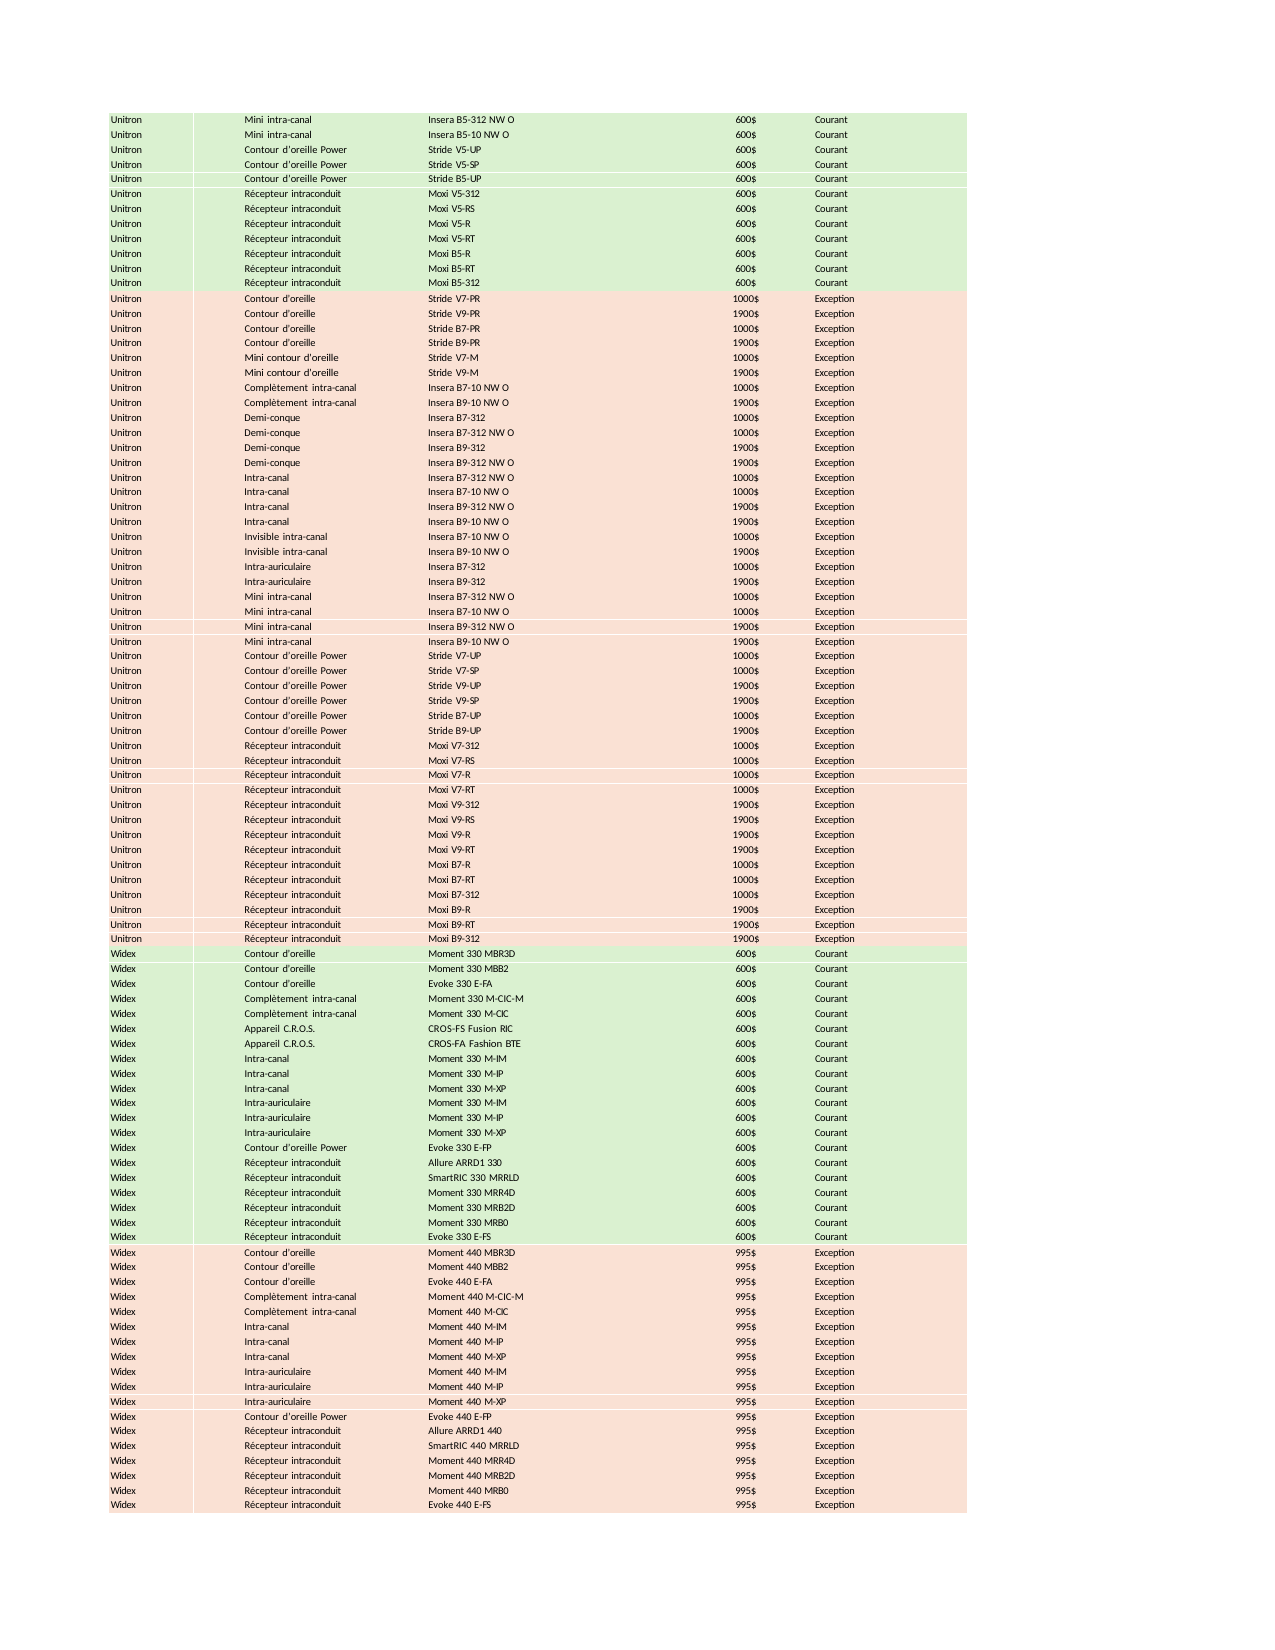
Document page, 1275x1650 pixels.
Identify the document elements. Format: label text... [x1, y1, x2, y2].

table_cell Moment 440 M-XP [394, 1350, 627, 1365]
table_cell 600$ [627, 1201, 787, 1216]
table_cell Exception [787, 411, 967, 426]
table_cell Courant [787, 262, 967, 277]
table_cell Evoke 440 E-FA [394, 1275, 627, 1290]
table_cell Stride V9-M [394, 366, 627, 381]
table_cell Exception [787, 620, 967, 634]
table_cell 1000$ [627, 769, 787, 783]
table_cell Stride V7-PR [394, 291, 627, 307]
table_cell Evoke 440 E-FS [394, 1499, 627, 1513]
table_cell Exception [787, 1260, 967, 1275]
table_cell 1900$ [627, 679, 787, 694]
table_cell Exception [787, 500, 967, 515]
table_cell Courant [787, 232, 967, 247]
table_cell Unitron [109, 620, 193, 634]
table_cell 1000$ [627, 530, 787, 545]
table_cell Exception [787, 1499, 967, 1513]
table_cell Moment 330 M-CIC [394, 1007, 627, 1022]
table_cell Unitron [109, 873, 193, 888]
table_cell Moment 330 MBR3D [394, 946, 627, 962]
table_cell Widex [109, 1320, 193, 1335]
table_cell 995$ [627, 1380, 787, 1394]
table_cell Récepteur intraconduit [194, 1484, 394, 1499]
table_cell Contour d’oreille [194, 977, 394, 992]
table_cell Complètement intra-canal [194, 1007, 394, 1022]
table_cell 1900$ [627, 336, 787, 351]
table_cell 1900$ [627, 515, 787, 530]
table_cell Courant [787, 173, 967, 187]
table_cell Exception [787, 769, 967, 783]
table_cell Exception [787, 754, 967, 768]
table_cell Insera B9-312 NW O [394, 456, 627, 471]
table_cell Contour d’oreille [194, 336, 394, 351]
table_cell Contour d’oreille Power [194, 158, 394, 172]
table_cell Widex [109, 1037, 193, 1052]
table_cell Unitron [109, 918, 193, 932]
table_cell Appareil C.R.O.S. [194, 1037, 394, 1052]
table_cell Exception [787, 351, 967, 366]
table_cell Exception [787, 1454, 967, 1469]
table_cell 995$ [627, 1484, 787, 1499]
table_cell Exception [787, 1424, 967, 1439]
table_cell Stride V9-UP [394, 679, 627, 694]
table_cell Intra-auriculaire [194, 560, 394, 575]
table_cell Insera B7-10 NW O [394, 485, 627, 500]
table_cell 600$ [627, 1022, 787, 1037]
table_cell Unitron [109, 291, 193, 307]
table_cell Widex [109, 1469, 193, 1484]
table_cell Exception [787, 903, 967, 917]
table_cell Unitron [109, 426, 193, 441]
table_cell 1000$ [627, 471, 787, 485]
table_cell Récepteur intraconduit [194, 1216, 394, 1231]
table_cell Exception [787, 1365, 967, 1380]
table_cell Récepteur intraconduit [194, 918, 394, 932]
table_cell Unitron [109, 739, 193, 754]
table_cell 1000$ [627, 739, 787, 754]
table_cell Moxi B5-RT [394, 262, 627, 277]
table_cell SmartRIC 440 MRRLD [394, 1439, 627, 1454]
table_cell Widex [109, 992, 193, 1007]
table_cell 600$ [627, 217, 787, 232]
table_cell 600$ [627, 1052, 787, 1067]
table_cell Moxi V5-RS [394, 202, 627, 217]
table_header Courant [787, 113, 967, 128]
table_cell Insera B9-312 [394, 441, 627, 456]
table_cell 1000$ [627, 351, 787, 366]
table_cell 995$ [627, 1499, 787, 1513]
table_cell Insera B7-10 NW O [394, 381, 627, 396]
table_cell 600$ [627, 1231, 787, 1244]
table_cell Widex [109, 1186, 193, 1201]
table_cell Exception [787, 381, 967, 396]
table_cell Moment 330 M-XP [394, 1126, 627, 1141]
table_cell Courant [787, 277, 967, 291]
table_cell 600$ [627, 1082, 787, 1096]
table_cell Unitron [109, 351, 193, 366]
table_cell Mini intra-canal [194, 620, 394, 634]
table_cell Evoke 330 E-FS [394, 1231, 627, 1244]
table_cell Widex [109, 1245, 193, 1260]
table_cell Exception [787, 366, 967, 381]
table_cell 600$ [627, 1007, 787, 1022]
table_cell Demi-conque [194, 411, 394, 426]
table_cell Mini intra-canal [194, 590, 394, 605]
table_cell Exception [787, 649, 967, 664]
table_cell Unitron [109, 530, 193, 545]
table_cell Unitron [109, 366, 193, 381]
table_cell Widex [109, 1171, 193, 1186]
table_cell Moxi V7-R [394, 769, 627, 783]
table_cell 600$ [627, 946, 787, 962]
table_cell 1900$ [627, 918, 787, 932]
table_cell Moxi V7-RS [394, 754, 627, 768]
table_cell Unitron [109, 843, 193, 858]
table_cell Exception [787, 426, 967, 441]
table_cell Récepteur intraconduit [194, 828, 394, 843]
table_cell Exception [787, 858, 967, 873]
table_cell 1000$ [627, 485, 787, 500]
table_cell Moxi B7-312 [394, 888, 627, 903]
table_cell Récepteur intraconduit [194, 798, 394, 813]
table_cell Exception [787, 291, 967, 307]
table_cell Intra-auriculaire [194, 1111, 394, 1126]
table_cell Insera B7-312 [394, 411, 627, 426]
table_cell Stride B7-PR [394, 322, 627, 336]
table_cell Exception [787, 605, 967, 619]
table_cell Moment 440 M-CIC [394, 1305, 627, 1320]
table_cell Moment 330 M-IM [394, 1096, 627, 1111]
table_cell Exception [787, 1290, 967, 1305]
table_cell Exception [787, 396, 967, 411]
table_cell Récepteur intraconduit [194, 1454, 394, 1469]
table_cell Courant [787, 1216, 967, 1231]
table_cell Courant [787, 1037, 967, 1052]
table_cell Exception [787, 1245, 967, 1260]
table_cell Exception [787, 739, 967, 754]
table_cell Unitron [109, 709, 193, 724]
table_cell Unitron [109, 158, 193, 172]
table_cell Moment 440 M-IP [394, 1380, 627, 1394]
table_cell 995$ [627, 1395, 787, 1409]
table_cell 1900$ [627, 575, 787, 590]
table_cell 1000$ [627, 858, 787, 873]
table_cell Intra-auriculaire [194, 1096, 394, 1111]
table_cell Complètement intra-canal [194, 992, 394, 1007]
table_cell 995$ [627, 1439, 787, 1454]
table_cell Courant [787, 247, 967, 262]
table_cell Unitron [109, 560, 193, 575]
table_cell Moment 330 M-IP [394, 1111, 627, 1126]
table_cell Unitron [109, 143, 193, 158]
table_cell 1900$ [627, 307, 787, 322]
table_cell Moment 440 M-CIC-M [394, 1290, 627, 1305]
table_cell Exception [787, 1469, 967, 1484]
table_cell Insera B7-10 NW O [394, 605, 627, 619]
table_cell 1000$ [627, 873, 787, 888]
table_cell Unitron [109, 217, 193, 232]
table_cell Widex [109, 963, 193, 977]
table_cell Unitron [109, 933, 193, 946]
table_cell Moment 330 M-XP [394, 1082, 627, 1096]
table_cell Unitron [109, 128, 193, 143]
table_cell 1900$ [627, 366, 787, 381]
table_cell Exception [787, 590, 967, 605]
table_cell Courant [787, 992, 967, 1007]
table_cell Unitron [109, 590, 193, 605]
table_cell Mini contour d’oreille [194, 366, 394, 381]
table_cell Unitron [109, 813, 193, 828]
table_cell 600$ [627, 977, 787, 992]
table_cell Unitron [109, 381, 193, 396]
table_cell Récepteur intraconduit [194, 903, 394, 917]
table_cell Unitron [109, 635, 193, 649]
table_cell Exception [787, 843, 967, 858]
table_cell Exception [787, 828, 967, 843]
table_cell 600$ [627, 262, 787, 277]
table_cell Unitron [109, 247, 193, 262]
table_cell Moment 330 M-IM [394, 1052, 627, 1067]
table_cell 600$ [627, 143, 787, 158]
table_cell Exception [787, 635, 967, 649]
table_cell Widex [109, 1395, 193, 1409]
table_cell 600$ [627, 1111, 787, 1126]
table_cell Unitron [109, 724, 193, 739]
table_cell Exception [787, 1410, 967, 1424]
table_cell Récepteur intraconduit [194, 188, 394, 202]
table_cell Exception [787, 694, 967, 709]
table_cell Widex [109, 1424, 193, 1439]
table_cell 1000$ [627, 291, 787, 307]
table_cell Moxi B9-RT [394, 918, 627, 932]
table_cell Exception [787, 441, 967, 456]
table_cell 1900$ [627, 620, 787, 634]
table_cell Courant [787, 1007, 967, 1022]
table_cell Mini intra-canal [194, 128, 394, 143]
table_cell 600$ [627, 1096, 787, 1111]
table_cell Exception [787, 1335, 967, 1350]
table_cell Intra-canal [194, 1335, 394, 1350]
table_cell Moxi B5-312 [394, 277, 627, 291]
table_cell 1000$ [627, 649, 787, 664]
table_cell Widex [109, 1290, 193, 1305]
table_cell Exception [787, 1484, 967, 1499]
table_cell Moment 330 MRB2D [394, 1201, 627, 1216]
table_cell Moment 440 MRR4D [394, 1454, 627, 1469]
table_cell 1900$ [627, 933, 787, 946]
table_cell Complètement intra-canal [194, 1305, 394, 1320]
table_cell 995$ [627, 1335, 787, 1350]
table_cell Widex [109, 1126, 193, 1141]
table_cell Insera B9-10 NW O [394, 545, 627, 560]
table_cell Widex [109, 1275, 193, 1290]
table_cell 995$ [627, 1275, 787, 1290]
table_cell Intra-canal [194, 1082, 394, 1096]
table_cell Exception [787, 575, 967, 590]
table_cell 995$ [627, 1350, 787, 1365]
table_cell Unitron [109, 575, 193, 590]
table_cell Unitron [109, 485, 193, 500]
table_cell Widex [109, 1365, 193, 1380]
table_cell Allure ARRD1 330 [394, 1156, 627, 1171]
table_cell Insera B9-312 NW O [394, 620, 627, 634]
table_cell Moment 330 M-IP [394, 1067, 627, 1082]
table_cell Widex [109, 1380, 193, 1394]
table_cell Moxi B9-R [394, 903, 627, 917]
table_cell Contour d’oreille [194, 322, 394, 336]
table_cell Récepteur intraconduit [194, 1439, 394, 1454]
table_cell Courant [787, 158, 967, 172]
table_cell Unitron [109, 441, 193, 456]
table_cell Invisible intra-canal [194, 530, 394, 545]
table_header 600$ [627, 113, 787, 128]
table_cell Moxi V7-312 [394, 739, 627, 754]
table_cell Moment 440 MRB0 [394, 1484, 627, 1499]
table_cell 600$ [627, 1186, 787, 1201]
table_cell 600$ [627, 188, 787, 202]
table_cell Stride B9-PR [394, 336, 627, 351]
table_cell Contour d’oreille Power [194, 709, 394, 724]
table_cell Widex [109, 1335, 193, 1350]
table_cell Insera B7-10 NW O [394, 530, 627, 545]
table_cell Widex [109, 1052, 193, 1067]
table_cell Widex [109, 1007, 193, 1022]
table_cell Récepteur intraconduit [194, 247, 394, 262]
table_cell Stride B9-UP [394, 724, 627, 739]
table_cell 1900$ [627, 500, 787, 515]
table_cell Moment 440 M-IM [394, 1320, 627, 1335]
table_cell Récepteur intraconduit [194, 1201, 394, 1216]
table_cell Unitron [109, 322, 193, 336]
table_cell 600$ [627, 1171, 787, 1186]
table_cell Unitron [109, 173, 193, 187]
table_cell Appareil C.R.O.S. [194, 1022, 394, 1037]
table_cell Récepteur intraconduit [194, 1186, 394, 1201]
table_cell Widex [109, 1082, 193, 1096]
table_cell Contour d’oreille Power [194, 1410, 394, 1424]
table_cell Allure ARRD1 440 [394, 1424, 627, 1439]
table_cell Unitron [109, 188, 193, 202]
table_cell Widex [109, 1216, 193, 1231]
table_cell 1900$ [627, 396, 787, 411]
table_cell Courant [787, 202, 967, 217]
table_cell Moxi B7-R [394, 858, 627, 873]
table_cell 995$ [627, 1260, 787, 1275]
table_cell Courant [787, 1126, 967, 1141]
table_cell Intra-canal [194, 1320, 394, 1335]
table_cell Widex [109, 1231, 193, 1244]
table_cell Intra-auriculaire [194, 1365, 394, 1380]
table_cell 600$ [627, 202, 787, 217]
table_cell Récepteur intraconduit [194, 1499, 394, 1513]
table_cell 1900$ [627, 828, 787, 843]
table_cell Contour d’oreille Power [194, 664, 394, 679]
table_cell Unitron [109, 456, 193, 471]
table_cell Insera B9-312 [394, 575, 627, 590]
table_cell Exception [787, 456, 967, 471]
table_cell 995$ [627, 1424, 787, 1439]
table_cell Exception [787, 1380, 967, 1394]
table_cell Evoke 330 E-FP [394, 1141, 627, 1156]
table_cell 1000$ [627, 560, 787, 575]
table_cell Demi-conque [194, 456, 394, 471]
table_cell Intra-auriculaire [194, 1126, 394, 1141]
table_cell Unitron [109, 202, 193, 217]
table_cell Courant [787, 1022, 967, 1037]
table_cell Moxi V9-312 [394, 798, 627, 813]
table_cell Unitron [109, 471, 193, 485]
table_cell Unitron [109, 515, 193, 530]
table_cell Contour d’oreille Power [194, 679, 394, 694]
table_cell Intra-canal [194, 471, 394, 485]
table_cell Widex [109, 1260, 193, 1275]
table_cell 1900$ [627, 456, 787, 471]
table_cell Unitron [109, 336, 193, 351]
table_cell Demi-conque [194, 426, 394, 441]
table_cell Exception [787, 1275, 967, 1290]
table_cell Récepteur intraconduit [194, 202, 394, 217]
table_cell Insera B7-312 NW O [394, 590, 627, 605]
table_cell Contour d’oreille [194, 946, 394, 962]
table_cell 1900$ [627, 903, 787, 917]
table_cell Récepteur intraconduit [194, 754, 394, 768]
table_cell 600$ [627, 1216, 787, 1231]
table_cell Récepteur intraconduit [194, 262, 394, 277]
table_cell 600$ [627, 173, 787, 187]
table_cell Récepteur intraconduit [194, 217, 394, 232]
table_cell Moxi B9-312 [394, 933, 627, 946]
table_cell Moment 330 MRR4D [394, 1186, 627, 1201]
table_cell Widex [109, 1454, 193, 1469]
table_cell Unitron [109, 798, 193, 813]
table_cell Exception [787, 1320, 967, 1335]
table_cell Courant [787, 1201, 967, 1216]
table_cell CROS-FA Fashion BTE [394, 1037, 627, 1052]
table_cell Contour d’oreille [194, 291, 394, 307]
table_cell Récepteur intraconduit [194, 873, 394, 888]
table_cell Unitron [109, 396, 193, 411]
table_cell Récepteur intraconduit [194, 769, 394, 783]
table_cell Exception [787, 709, 967, 724]
table_cell Intra-canal [194, 485, 394, 500]
table_cell CROS-FS Fusion RIC [394, 1022, 627, 1037]
table_cell Exception [787, 679, 967, 694]
table_cell Widex [109, 1410, 193, 1424]
table_cell Courant [787, 1111, 967, 1126]
table_cell 600$ [627, 158, 787, 172]
table_header Mini intra-canal [194, 113, 394, 128]
table_cell Widex [109, 1439, 193, 1454]
table_cell Widex [109, 1096, 193, 1111]
table_cell Récepteur intraconduit [194, 1171, 394, 1186]
table_cell Moment 440 M-XP [394, 1395, 627, 1409]
table_cell Mini intra-canal [194, 605, 394, 619]
table_cell Insera B5-10 NW O [394, 128, 627, 143]
table_cell Widex [109, 1022, 193, 1037]
table_cell Exception [787, 307, 967, 322]
table_cell Unitron [109, 605, 193, 619]
table_cell Moxi V9-RS [394, 813, 627, 828]
table_cell 995$ [627, 1305, 787, 1320]
table_cell Moment 440 MRB2D [394, 1469, 627, 1484]
table_cell Mini contour d’oreille [194, 351, 394, 366]
table_cell Unitron [109, 277, 193, 291]
table_cell 1900$ [627, 798, 787, 813]
table_cell 1900$ [627, 545, 787, 560]
table_cell Courant [787, 963, 967, 977]
table_cell Widex [109, 946, 193, 962]
table_cell 600$ [627, 1156, 787, 1171]
table_cell Unitron [109, 784, 193, 798]
table_cell Contour d’oreille [194, 1275, 394, 1290]
table_cell Stride V9-PR [394, 307, 627, 322]
table_cell Widex [109, 1499, 193, 1513]
table_cell 995$ [627, 1410, 787, 1424]
table_cell Courant [787, 1231, 967, 1244]
table_cell Récepteur intraconduit [194, 739, 394, 754]
table_cell 600$ [627, 1067, 787, 1082]
table_cell Unitron [109, 858, 193, 873]
table_cell Moment 440 M-IP [394, 1335, 627, 1350]
table_cell 1900$ [627, 694, 787, 709]
table_cell Intra-canal [194, 500, 394, 515]
table_cell Unitron [109, 307, 193, 322]
table_cell Exception [787, 1439, 967, 1454]
table_cell 995$ [627, 1245, 787, 1260]
table_cell Stride V7-M [394, 351, 627, 366]
table_cell Récepteur intraconduit [194, 858, 394, 873]
table_cell Courant [787, 128, 967, 143]
table_cell Exception [787, 1305, 967, 1320]
table_cell Complètement intra-canal [194, 1290, 394, 1305]
table_cell Moxi V9-RT [394, 843, 627, 858]
table_cell Courant [787, 1082, 967, 1096]
table_cell Moment 440 MBR3D [394, 1245, 627, 1260]
table_cell Moxi V5-RT [394, 232, 627, 247]
table_cell Exception [787, 724, 967, 739]
table_cell Courant [787, 977, 967, 992]
table_cell 1000$ [627, 888, 787, 903]
table_cell 1000$ [627, 426, 787, 441]
table_cell Unitron [109, 694, 193, 709]
table_cell Unitron [109, 411, 193, 426]
table_cell Récepteur intraconduit [194, 843, 394, 858]
table_cell Exception [787, 471, 967, 485]
table_cell Complètement intra-canal [194, 381, 394, 396]
table_cell Demi-conque [194, 441, 394, 456]
table_cell Contour d’oreille [194, 307, 394, 322]
table_cell 1000$ [627, 664, 787, 679]
table_cell Unitron [109, 664, 193, 679]
table_cell Exception [787, 918, 967, 932]
table_cell 600$ [627, 277, 787, 291]
table_header Insera B5-312 NW O [394, 113, 627, 128]
table_cell Stride V7-SP [394, 664, 627, 679]
table_cell Récepteur intraconduit [194, 1156, 394, 1171]
table_cell Unitron [109, 262, 193, 277]
table_cell Unitron [109, 888, 193, 903]
table_cell Unitron [109, 679, 193, 694]
table_cell Récepteur intraconduit [194, 277, 394, 291]
table_cell Contour d’oreille Power [194, 694, 394, 709]
table_cell Contour d’oreille [194, 1245, 394, 1260]
table_cell Widex [109, 1350, 193, 1365]
table_cell 600$ [627, 963, 787, 977]
table_cell Moxi V7-RT [394, 784, 627, 798]
table_cell Exception [787, 560, 967, 575]
table_cell 1000$ [627, 411, 787, 426]
table_cell Widex [109, 1201, 193, 1216]
table_cell 1000$ [627, 381, 787, 396]
table_cell 1000$ [627, 754, 787, 768]
table_cell 1900$ [627, 635, 787, 649]
table_cell 600$ [627, 128, 787, 143]
table_cell Exception [787, 515, 967, 530]
table_cell Widex [109, 1111, 193, 1126]
table_cell Exception [787, 813, 967, 828]
table_cell Exception [787, 798, 967, 813]
table_cell Courant [787, 1156, 967, 1171]
table_cell Exception [787, 933, 967, 946]
table_cell Courant [787, 1186, 967, 1201]
table_header Unitron [109, 113, 193, 128]
table_cell Moxi V5-312 [394, 188, 627, 202]
table_cell Contour d’oreille Power [194, 724, 394, 739]
table_cell Courant [787, 946, 967, 962]
table_cell Widex [109, 977, 193, 992]
table_cell Widex [109, 1141, 193, 1156]
table_cell Moment 330 MBB2 [394, 963, 627, 977]
table_cell 1900$ [627, 813, 787, 828]
table_cell Insera B9-10 NW O [394, 396, 627, 411]
table_cell 600$ [627, 232, 787, 247]
table_cell 995$ [627, 1469, 787, 1484]
table_cell Unitron [109, 649, 193, 664]
table_cell Unitron [109, 232, 193, 247]
table_cell Unitron [109, 754, 193, 768]
table_cell 1000$ [627, 605, 787, 619]
table_cell Exception [787, 545, 967, 560]
table_cell Contour d’oreille Power [194, 649, 394, 664]
table_cell Stride V7-UP [394, 649, 627, 664]
table_cell 600$ [627, 247, 787, 262]
table_cell Widex [109, 1156, 193, 1171]
table_cell Stride B7-UP [394, 709, 627, 724]
table_cell Récepteur intraconduit [194, 784, 394, 798]
table_cell Exception [787, 485, 967, 500]
table_cell Courant [787, 143, 967, 158]
table_cell Courant [787, 217, 967, 232]
table_cell Moxi V5-R [394, 217, 627, 232]
table_cell Courant [787, 1171, 967, 1186]
table_cell Moxi B5-R [394, 247, 627, 262]
table_cell Récepteur intraconduit [194, 1469, 394, 1484]
table_cell Unitron [109, 769, 193, 783]
table_cell 1000$ [627, 784, 787, 798]
table_cell Contour d’oreille [194, 963, 394, 977]
table_cell 1900$ [627, 843, 787, 858]
table_cell Courant [787, 1052, 967, 1067]
table_cell Exception [787, 784, 967, 798]
table_cell 1000$ [627, 590, 787, 605]
table_cell Intra-canal [194, 1052, 394, 1067]
table_cell Récepteur intraconduit [194, 1231, 394, 1244]
table_cell Stride V5-SP [394, 158, 627, 172]
table_cell Exception [787, 336, 967, 351]
table_cell Intra-auriculaire [194, 575, 394, 590]
table_cell 600$ [627, 1141, 787, 1156]
table_cell Widex [109, 1484, 193, 1499]
table_cell 995$ [627, 1290, 787, 1305]
table_cell Courant [787, 1141, 967, 1156]
table_cell 600$ [627, 1037, 787, 1052]
table_cell Courant [787, 1096, 967, 1111]
table_cell Invisible intra-canal [194, 545, 394, 560]
table_cell Widex [109, 1067, 193, 1082]
table_cell Courant [787, 1067, 967, 1082]
table_cell Unitron [109, 500, 193, 515]
table_cell 1900$ [627, 724, 787, 739]
table_cell Stride V5-UP [394, 143, 627, 158]
table_cell Unitron [109, 545, 193, 560]
table_cell Stride B5-UP [394, 173, 627, 187]
table_cell 995$ [627, 1320, 787, 1335]
table_cell Evoke 440 E-FP [394, 1410, 627, 1424]
table_cell Contour d’oreille Power [194, 143, 394, 158]
table_cell Récepteur intraconduit [194, 232, 394, 247]
table_cell Moment 330 MRB0 [394, 1216, 627, 1231]
table_cell Exception [787, 888, 967, 903]
table_cell Moxi V9-R [394, 828, 627, 843]
table_cell Complètement intra-canal [194, 396, 394, 411]
table_cell Evoke 330 E-FA [394, 977, 627, 992]
table_cell Contour d’oreille Power [194, 1141, 394, 1156]
table_cell Stride V9-SP [394, 694, 627, 709]
table_cell Exception [787, 1350, 967, 1365]
table_cell Moxi B7-RT [394, 873, 627, 888]
table_cell Exception [787, 664, 967, 679]
table_cell Intra-auriculaire [194, 1380, 394, 1394]
table_cell Mini intra-canal [194, 635, 394, 649]
table_cell Moment 330 M-CIC-M [394, 992, 627, 1007]
table_cell Intra-auriculaire [194, 1395, 394, 1409]
table_cell Récepteur intraconduit [194, 813, 394, 828]
table_cell Unitron [109, 828, 193, 843]
table_cell Moment 440 MBB2 [394, 1260, 627, 1275]
table_cell Insera B7-312 NW O [394, 426, 627, 441]
table_cell 600$ [627, 1126, 787, 1141]
table_cell 1000$ [627, 322, 787, 336]
table_cell Intra-canal [194, 1350, 394, 1365]
table_cell Intra-canal [194, 515, 394, 530]
table_cell Exception [787, 873, 967, 888]
table_cell Contour d’oreille [194, 1260, 394, 1275]
table_cell Insera B9-312 NW O [394, 500, 627, 515]
table_cell Moment 440 M-IM [394, 1365, 627, 1380]
table_cell Exception [787, 322, 967, 336]
table_cell 995$ [627, 1365, 787, 1380]
table_cell Exception [787, 530, 967, 545]
table_cell 1000$ [627, 709, 787, 724]
table_cell Contour d’oreille Power [194, 173, 394, 187]
table_cell Insera B9-10 NW O [394, 635, 627, 649]
table_cell Insera B7-312 [394, 560, 627, 575]
table_cell 600$ [627, 992, 787, 1007]
table_cell Courant [787, 188, 967, 202]
table_cell Insera B7-312 NW O [394, 471, 627, 485]
table_cell Intra-canal [194, 1067, 394, 1082]
table_cell Insera B9-10 NW O [394, 515, 627, 530]
table_cell Widex [109, 1305, 193, 1320]
table_cell Récepteur intraconduit [194, 888, 394, 903]
table_cell Unitron [109, 903, 193, 917]
table_cell SmartRIC 330 MRRLD [394, 1171, 627, 1186]
table_cell Récepteur intraconduit [194, 933, 394, 946]
table_cell 1900$ [627, 441, 787, 456]
table_cell Récepteur intraconduit [194, 1424, 394, 1439]
table_cell 995$ [627, 1454, 787, 1469]
table_cell Exception [787, 1395, 967, 1409]
